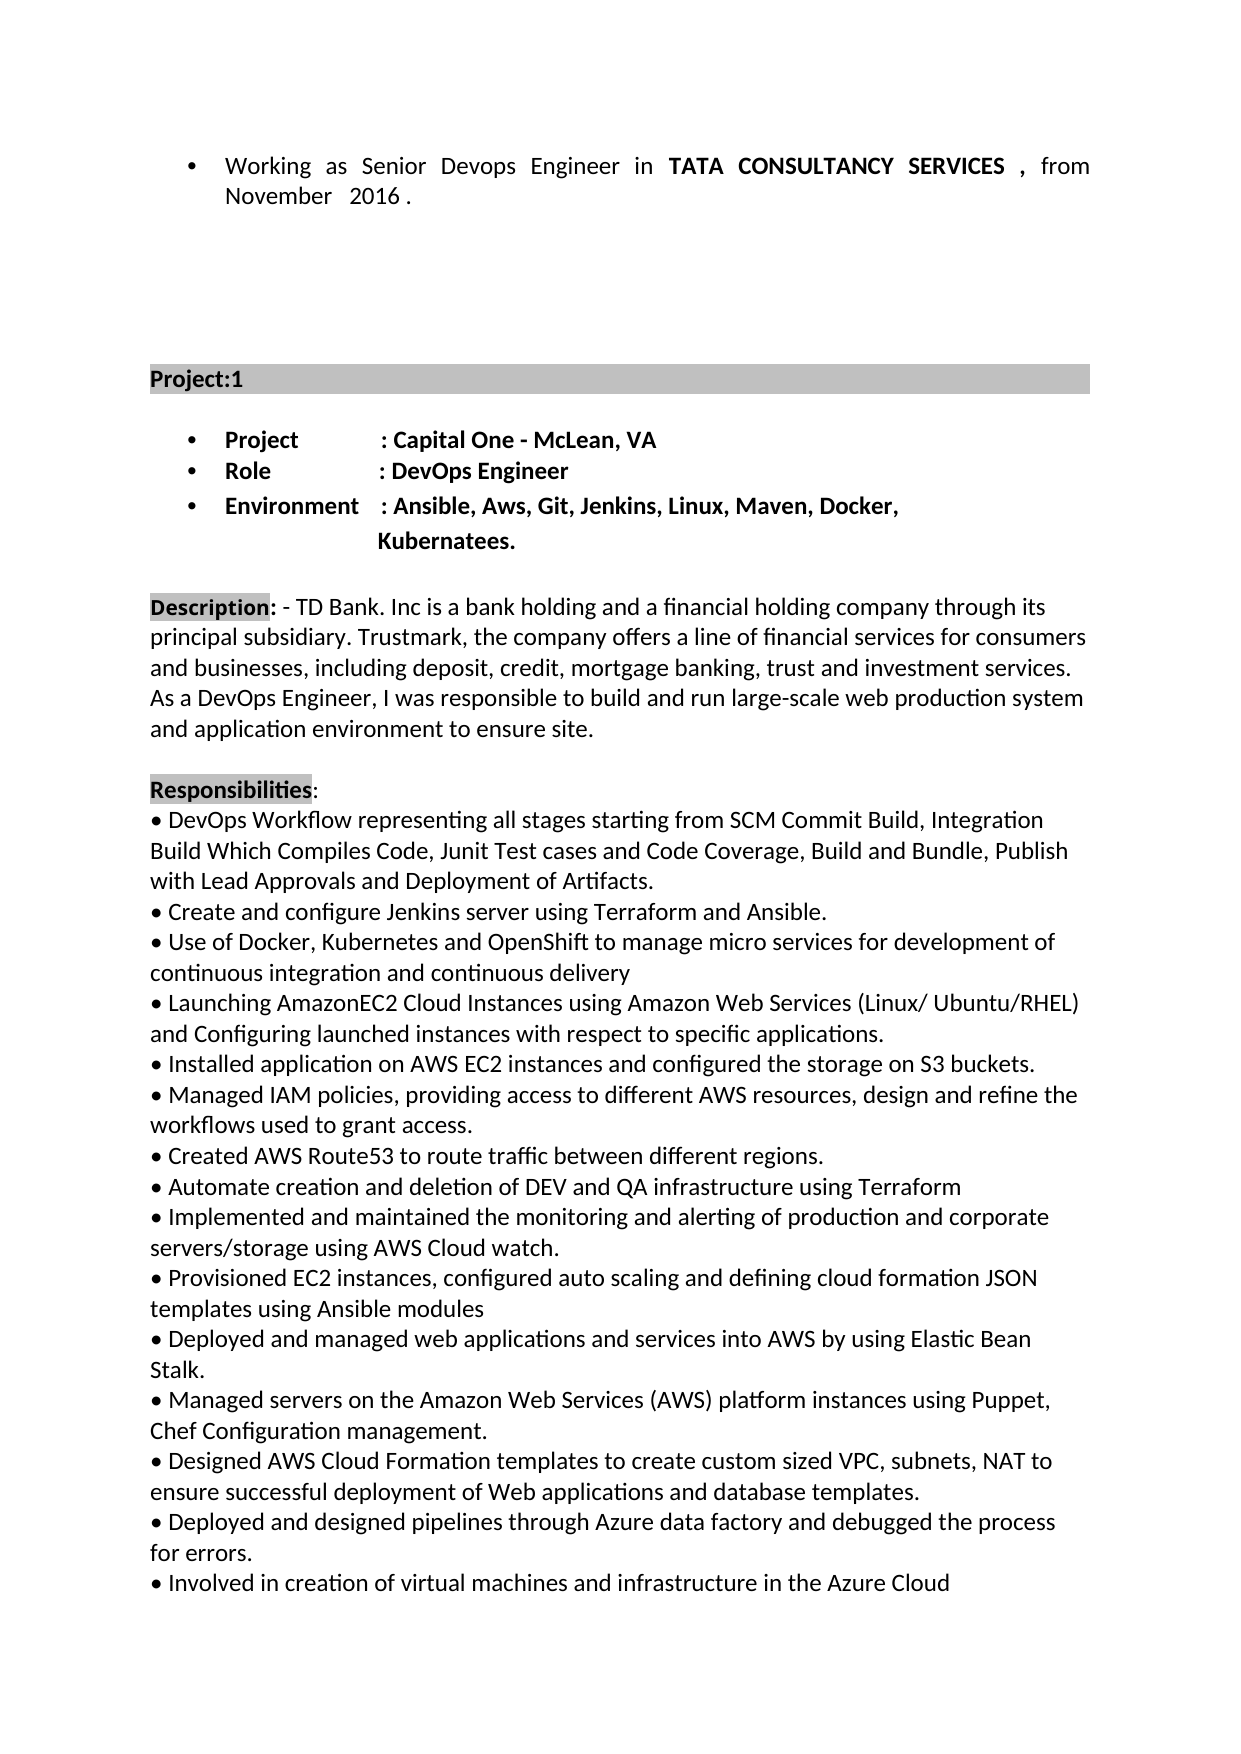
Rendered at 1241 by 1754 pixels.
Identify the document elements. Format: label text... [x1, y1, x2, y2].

list Environment : Ansible, Aws, Git, Jenkins, Linux, Maven, Docker, [187, 490, 1090, 521]
subtitle Project:1 [150, 364, 1090, 394]
list Working as Senior Devops Engineer in TATA CONSULTANCY SERVICES , from November 2016 . [187, 150, 1090, 211]
list Project : Capital One - McLean, VA [187, 425, 1090, 455]
list Role : DevOps Engineer [187, 455, 1090, 486]
list Kubernatees. [225, 525, 1090, 556]
text Description: - TD Bank. Inc is a bank holding and a financial holding company through its principal subsidiary. Trustmark, the company offers a line of financial services for consumers and businesses, including deposit, credit, mortgage banking, trust and investment services. As a DevOps Engineer, I was responsible to build and run large-scale web production system and application environment to ensure site. [150, 591, 1090, 743]
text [150, 743, 1090, 1598]
